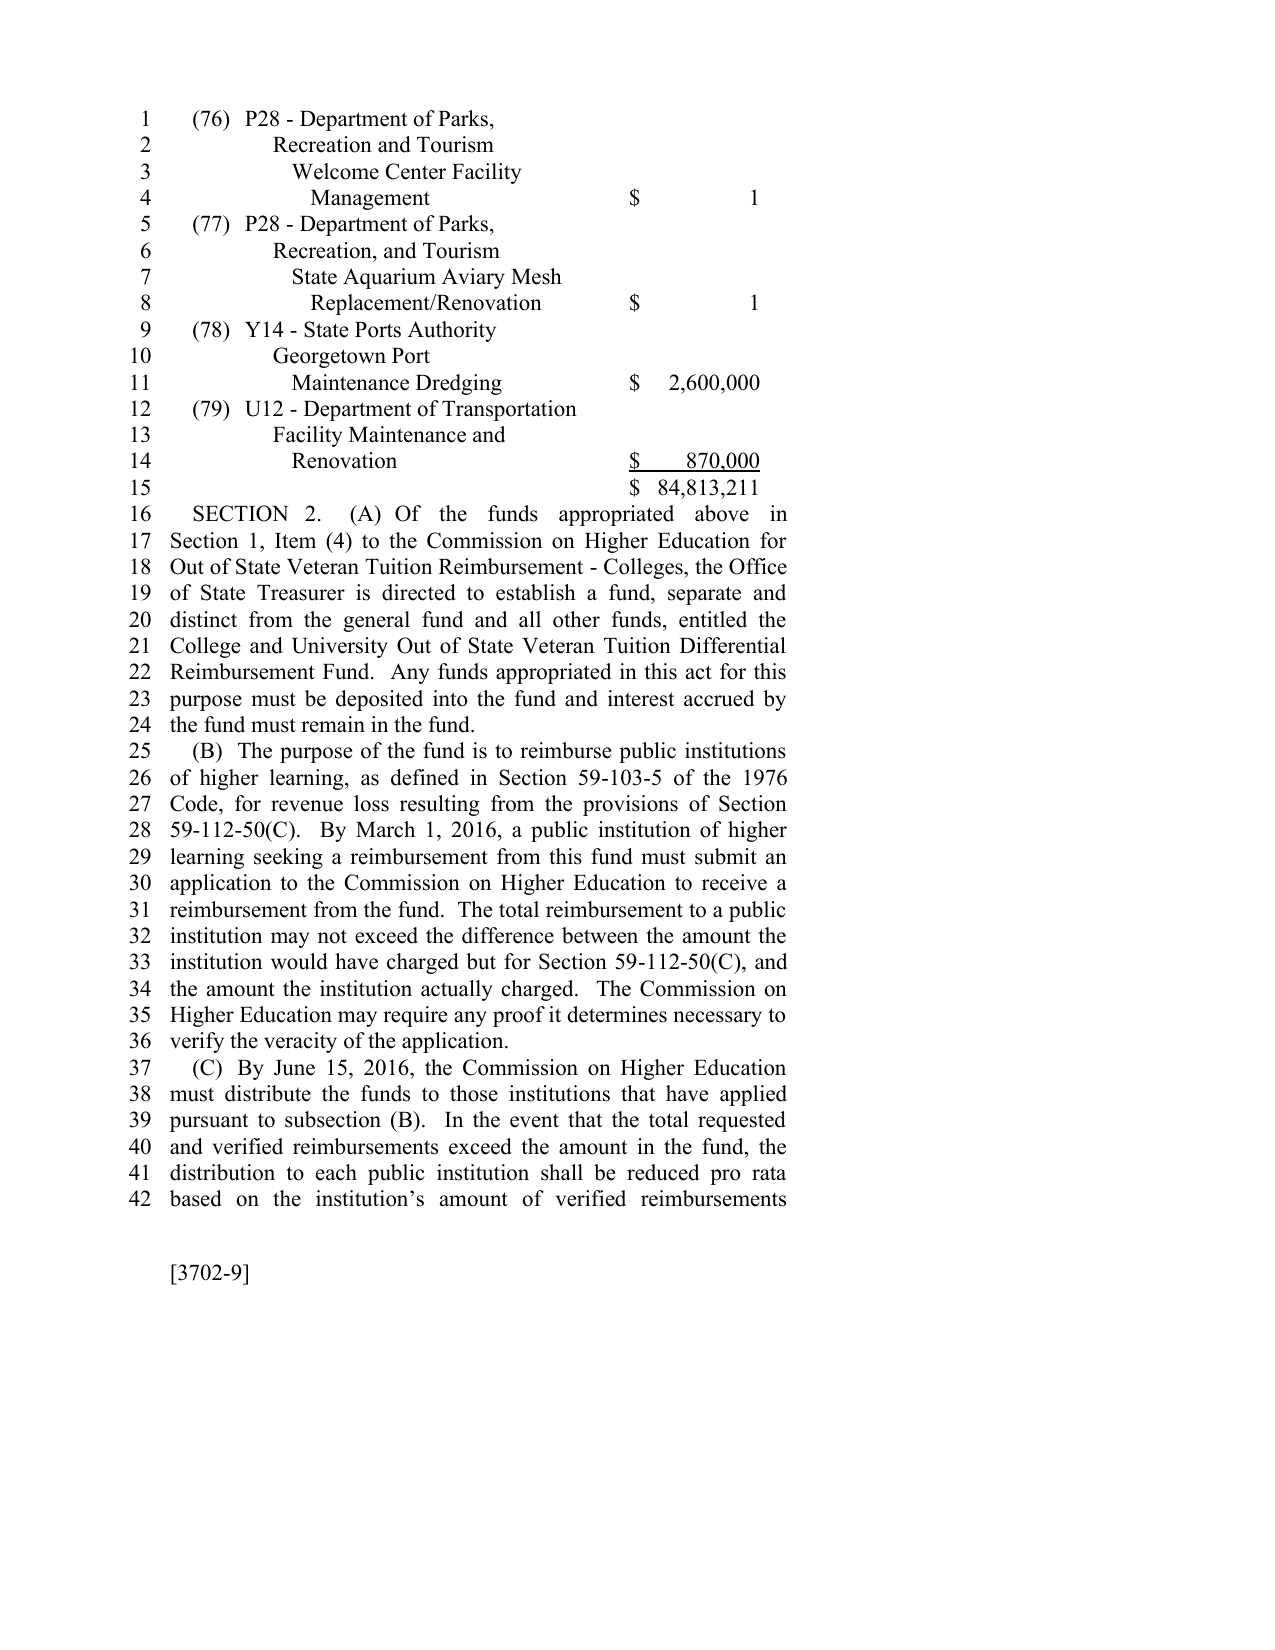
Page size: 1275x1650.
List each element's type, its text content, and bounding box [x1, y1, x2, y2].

text Replacement/Renovation $ 1 [169, 289, 787, 316]
text (79) U12 - Department of Transportation [169, 395, 787, 421]
text Facility Maintenance and [169, 421, 787, 448]
text Management $ 1 [169, 184, 787, 210]
text Welcome Center Facility [169, 158, 787, 184]
text (78) Y14 - State Ports Authority [169, 316, 787, 342]
text Recreation and Tourism [169, 131, 787, 158]
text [169, 1054, 787, 1212]
text $ 84,813,211 [169, 474, 787, 500]
text Maintenance Dredging $ 2,600,000 [169, 368, 787, 395]
text Recreation, and Tourism [169, 237, 787, 263]
text Georgetown Port [169, 342, 787, 368]
text Renovation $ 870,000 [169, 448, 787, 474]
text State Aquarium Aviary Mesh [169, 263, 787, 289]
text (76) P28 - Department of Parks, [169, 105, 787, 131]
text (77) P28 - Department of Parks, [169, 210, 787, 237]
text SECTION 2. (A) Of the funds appropriated above in Section 1, Item (4) to the Commission on Higher Education for Out of State Veteran Tuition Reimbursement - Colleges, the Office of State Treasurer is directed to establish a fund, separate and distinct from the general fund and all other funds, entitled the College and University Out of State Veteran Tuition Differential Reimbursement Fund. Any funds appropriated in this act for this purpose must be deposited into the fund and interest accrued by the fund must remain in the fund. [169, 500, 787, 737]
text (B) The purpose of the fund is to reimburse public institutions of higher learning, as defined in Section 59-103-5 of the 1976 Code, for revenue loss resulting from the provisions of Section 59-112-50(C). By March 1, 2016, a public institution of higher learning seeking a reimbursement from this fund must submit an application to the Commission on Higher Education to receive a reimbursement from the fund. The total reimbursement to a public institution may not exceed the difference between the amount the institution would have charged but for Section 59-112-50(C), and the amount the institution actually charged. The Commission on Higher Education may require any proof it determines necessary to verify the veracity of the application. [169, 737, 787, 1054]
